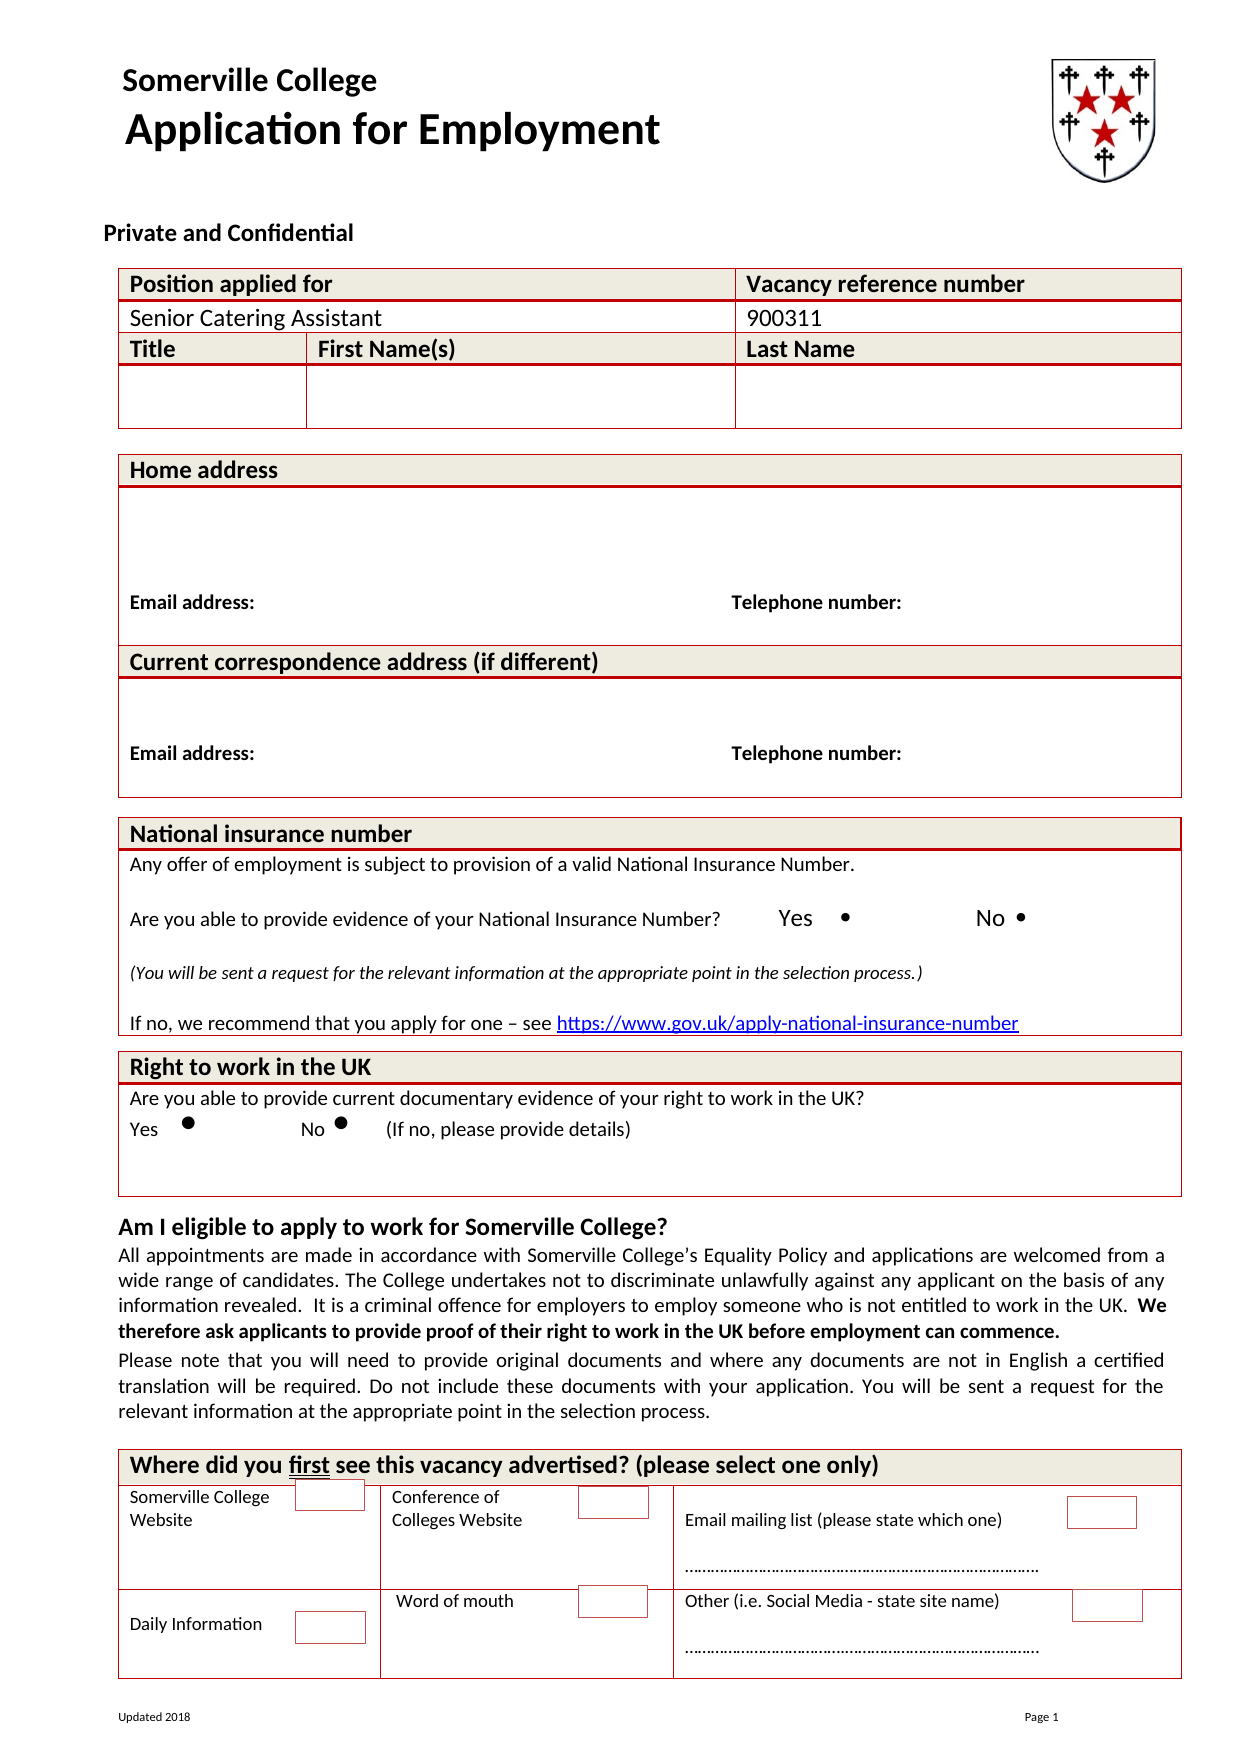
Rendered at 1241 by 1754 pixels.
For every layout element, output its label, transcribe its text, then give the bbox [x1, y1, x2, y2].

table_cell Word of mouth [381, 1590, 673, 1678]
table_header Home address [119, 455, 1181, 484]
table_cell Other (i.e. Social Media - state site name) ……………………………….……………………………………… [674, 1590, 1181, 1678]
table_header Position applied for [119, 269, 735, 299]
table_header Where did you first see this vacancy advertised? (please select one only) [119, 1450, 1181, 1484]
table_cell [119, 366, 306, 427]
text Am I eligible to apply to work for Somerville College? [118, 1211, 1167, 1242]
text All appointments are made in accordance with Somerville College’s Equality Policy and applications are welcomed from a wide range of candidates. The College undertakes not to discriminate unlawfully against any applicant on the basis of any information revealed. It is a criminal offence for employers to employ someone who is not entitled to work in the UK. We therefore ask applicants to provide proof of their right to work in the UK before employment can commence. [118, 1242, 1167, 1343]
picture [1051, 59, 1156, 183]
table_header Somerville College Application for Employment [118, 59, 870, 196]
table_cell Senior Catering Assistant [119, 302, 735, 332]
table_cell Last Name [736, 333, 1181, 363]
table_cell [119, 488, 1181, 589]
table_cell Conference of Colleges Website [381, 1486, 673, 1589]
table_header Right to work in the UK [119, 1052, 1181, 1082]
table_cell Telephone number: [720, 589, 1181, 645]
table_header Vacancy reference number [736, 269, 1181, 299]
table_cell Title [119, 333, 306, 363]
table_cell Somerville College Website [119, 1486, 380, 1589]
table_cell Email address: [119, 740, 720, 796]
table_cell Any offer of employment is subject to provision of a valid National Insurance Number. Are you able to provide evidence of your National Insurance Number? Yes No (You will be sent a request for the relevant information at the appropriate point in the selection process.) If no, we recommend that you apply for one – see https://www.gov.uk/apply-national-insurance-number [119, 851, 1181, 1035]
text Private and Confidential [103, 217, 1167, 247]
table_cell 900311 [736, 302, 1181, 332]
table_cell Are you able to provide current documentary evidence of your right to work in the UK? Yes No (If no, please provide details) [119, 1085, 1181, 1196]
text Please note that you will need to provide original documents and where any documents are not in English a certified translation will be required. Do not include these documents with your application. You will be sent a request for the relevant information at the appropriate point in the selection process. [118, 1348, 1167, 1424]
table_cell Email address: [119, 589, 720, 645]
table_cell Current correspondence address (if different) [119, 646, 1181, 676]
table_cell First Name(s) [307, 333, 735, 363]
table_cell [119, 679, 1181, 740]
table_cell [736, 366, 1181, 427]
table_cell [307, 366, 735, 427]
table_header National insurance number [119, 818, 1180, 848]
table_cell Telephone number: [720, 740, 1181, 796]
table_cell Email mailing list (please state which one) ………………………………………………………………………. [674, 1486, 1181, 1589]
table_header [870, 59, 1167, 196]
table_cell Daily Information [119, 1590, 380, 1678]
